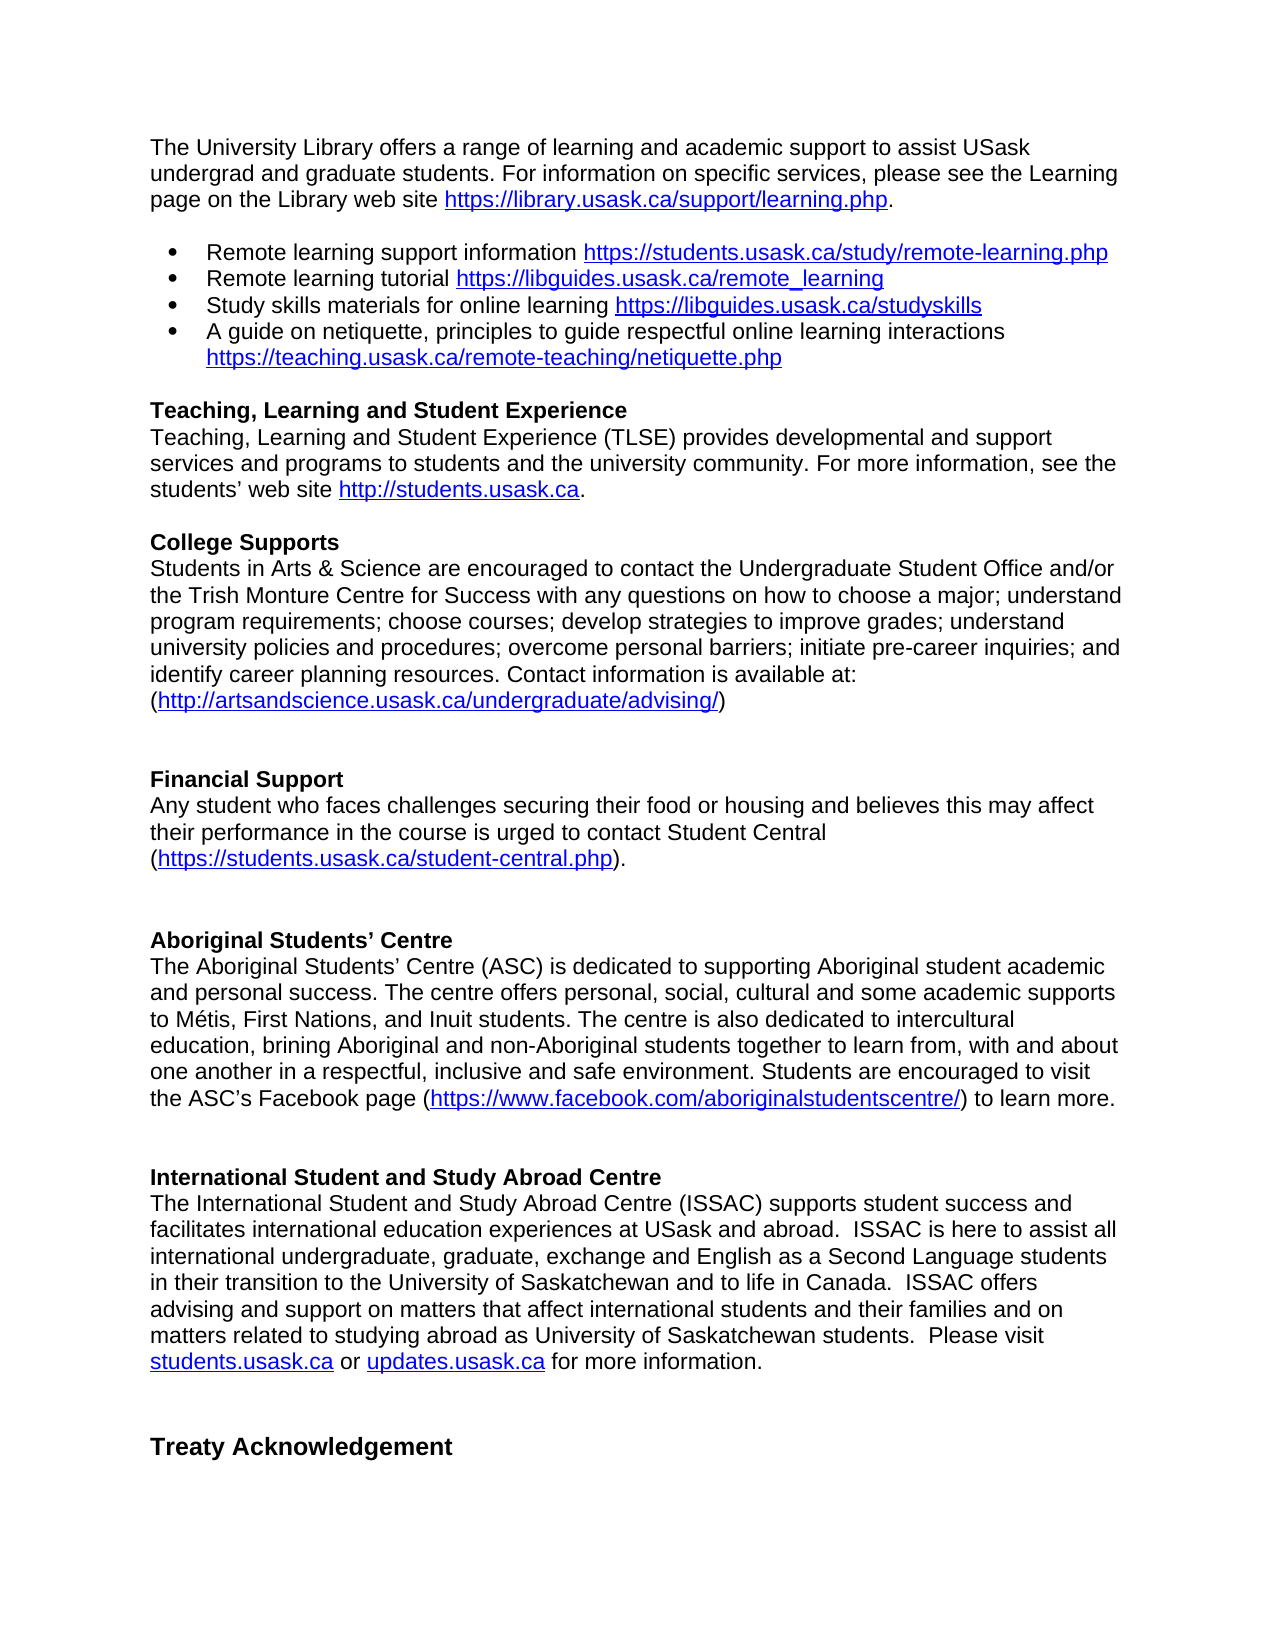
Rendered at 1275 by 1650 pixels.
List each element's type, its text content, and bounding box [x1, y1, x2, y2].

text College Supports [150, 529, 1125, 555]
list A guide on netiquette, principles to guide respectful online learning interactions https://teaching.usask.ca/remote-teaching/netiquette.php [169, 318, 1125, 371]
text Any student who faces challenges securing their food or housing and believes this may affect their performance in the course is urged to contact Student Central (https://students.usask.ca/student-central.php). [150, 792, 1125, 871]
text Financial Support [150, 766, 1125, 792]
list Remote learning support information https://students.usask.ca/study/remote-learning.php [169, 239, 1125, 265]
text Treaty Acknowledgement [150, 1432, 1125, 1461]
text International Student and Study Abroad Centre [150, 1164, 1125, 1190]
text The International Student and Study Abroad Centre (ISSAC) supports student success and facilitates international education experiences at USask and abroad. ISSAC is here to assist all international undergraduate, graduate, exchange and English as a Second Language students in their transition to the University of Saskatchewan and to life in Canada. ISSAC offers advising and support on matters that affect international students and their families and on matters related to studying abroad as University of Saskatchewan students. Please visit students.usask.ca or updates.usask.ca for more information. [150, 1190, 1125, 1374]
list Remote learning tutorial https://libguides.usask.ca/remote_learning [169, 265, 1125, 292]
text The University Library offers a range of learning and academic support to assist USask undergrad and graduate students. For information on specific services, please see the Learning page on the Library web site https://library.usask.ca/support/learning.php. [150, 133, 1125, 213]
text Teaching, Learning and Student Experience [150, 397, 1125, 423]
text The Aboriginal Students’ Centre (ASC) is dedicated to supporting Aboriginal student academic and personal success. The centre offers personal, social, cultural and some academic supports to Métis, First Nations, and Inuit students. The centre is also dedicated to intercultural education, brining Aboriginal and non-Aboriginal students together to learn from, with and about one another in a respectful, inclusive and safe environment. Students are encouraged to visit the ASC’s Facebook page (https://www.facebook.com/aboriginalstudentscentre/) to learn more. [150, 953, 1125, 1111]
text Teaching, Learning and Student Experience (TLSE) provides developmental and support services and programs to students and the university community. For more information, see the students’ web site http://students.usask.ca. [150, 423, 1125, 502]
list Study skills materials for online learning https://libguides.usask.ca/studyskills [169, 292, 1125, 318]
text Students in Arts & Science are encouraged to contact the Undergraduate Student Office and/or the Trish Monture Centre for Success with any questions on how to choose a major; understand program requirements; choose courses; develop strategies to improve grades; understand university policies and procedures; overcome personal barriers; initiate pre-career inquiries; and identify career planning resources. Contact information is available at: (http://artsandscience.usask.ca/undergraduate/advising/) [150, 555, 1125, 713]
text Aboriginal Students’ Centre [150, 927, 1125, 953]
